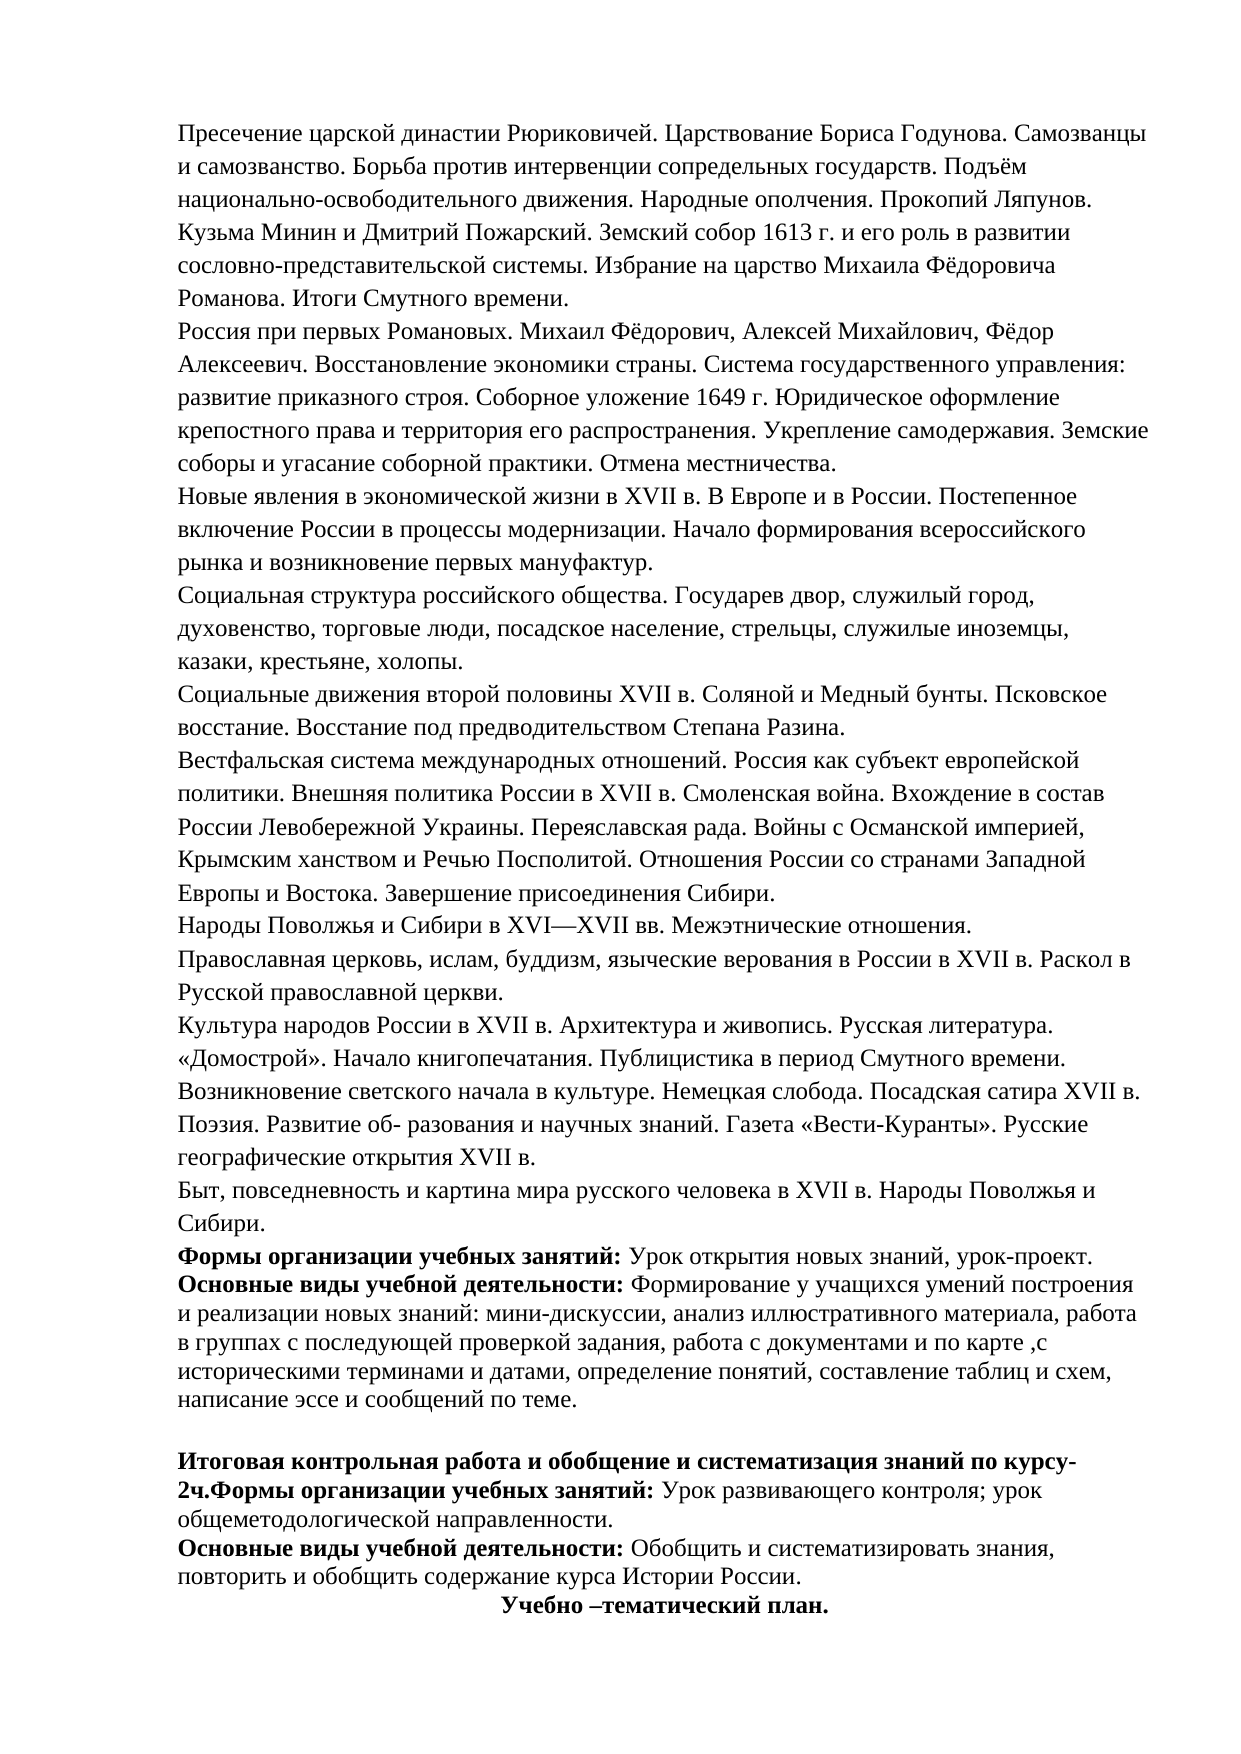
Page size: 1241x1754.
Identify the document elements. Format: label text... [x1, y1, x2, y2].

text Народы Поволжья и Сибири в XVI—XVII вв. Межэтнические отношения. [177, 911, 1152, 939]
text Формы организации учебных занятий: Урок открытия новых знаний, урок-проект. [177, 1241, 1152, 1269]
text Православная церковь, ислам, буддизм, языческие верования в России в XVII в. Раскол в Русской православной церкви. [177, 944, 1152, 1005]
text Итоговая контрольная работа и обобщение и систематизация знаний по курсу-2ч.Формы организации учебных занятий: Урок развивающего контроля; урок общеметодологической направленности. [177, 1446, 1152, 1533]
text Социальная структура российского общества. Государев двор, служилый город, духовенство, торговые люди, посадское население, стрельцы, служилые иноземцы, казаки, крестьяне, холопы. [177, 580, 1152, 675]
text Основные виды учебной деятельности: Формирование у учащихся умений построения и реализации новых знаний: мини-дискуссии, анализ иллюстративного материала, работа в группах с последующей проверкой задания, работа с документами и по карте ,с историческими терминами и датами, определение понятий, составление таблиц и схем, написание эссе и сообщений по теме. [177, 1269, 1152, 1413]
text Россия при первых Романовых. Михаил Фёдорович, Алексей Михайлович, Фёдор Алексеевич. Восстановление экономики страны. Система государственного управления: развитие приказного строя. Соборное уложение 1649 г. Юридическое оформление крепостного права и территория его распространения. Укрепление самодержавия. Земские соборы и угасание соборной практики. Отмена местничества. [177, 316, 1152, 477]
text Вестфальская система международных отношений. Россия как субъект европейской политики. Внешняя политика России в XVII в. Смоленская война. Вхождение в состав России Левобережной Украины. Переяславская рада. Войны с Османской империей, Крымским ханством и Речью Посполитой. Отношения России со странами Западной Европы и Востока. Завершение присоединения Сибири. [177, 746, 1152, 906]
text Быт, повседневность и картина мира русского человека в XVII в. Народы Поволжья и Сибири. [177, 1175, 1152, 1237]
text Пресечение царской династии Рюриковичей. Царствование Бориса Годунова. Самозванцы и самозванство. Борьба против интервенции сопредельных государств. Подъём национально-освободительного движения. Народные ополчения. Прокопий Ляпунов. Кузьма Минин и Дмитрий Пожарский. Земский собор 1613 г. и его роль в развитии сословно-представительской системы. Избрание на царство Михаила Фёдоровича Романова. Итоги Смутного времени. [177, 118, 1152, 312]
text Основные виды учебной деятельности: Обобщить и систематизировать знания, повторить и обобщить содержание курса Истории России. [177, 1533, 1152, 1590]
text Культура народов России в XVII в. Архитектура и живопись. Русская литература. «Домострой». Начало книгопечатания. Публицистика в период Смутного времени. Возникновение светского начала в культуре. Немецкая слобода. Посадская сатира XVII в. Поэзия. Развитие об- разования и научных знаний. Газета «Вести-Куранты». Русские географические открытия XVII в. [177, 1010, 1152, 1171]
text Социальные движения второй половины XVII в. Соляной и Медный бунты. Псковское восстание. Восстание под предводительством Степана Разина. [177, 679, 1152, 741]
text Новые явления в экономической жизни в XVII в. В Европе и в России. Постепенное включение России в процессы модернизации. Начало формирования всероссийского рынка и возникновение первых мануфактур. [177, 481, 1152, 576]
text Учебно –тематический план. [177, 1590, 1152, 1619]
